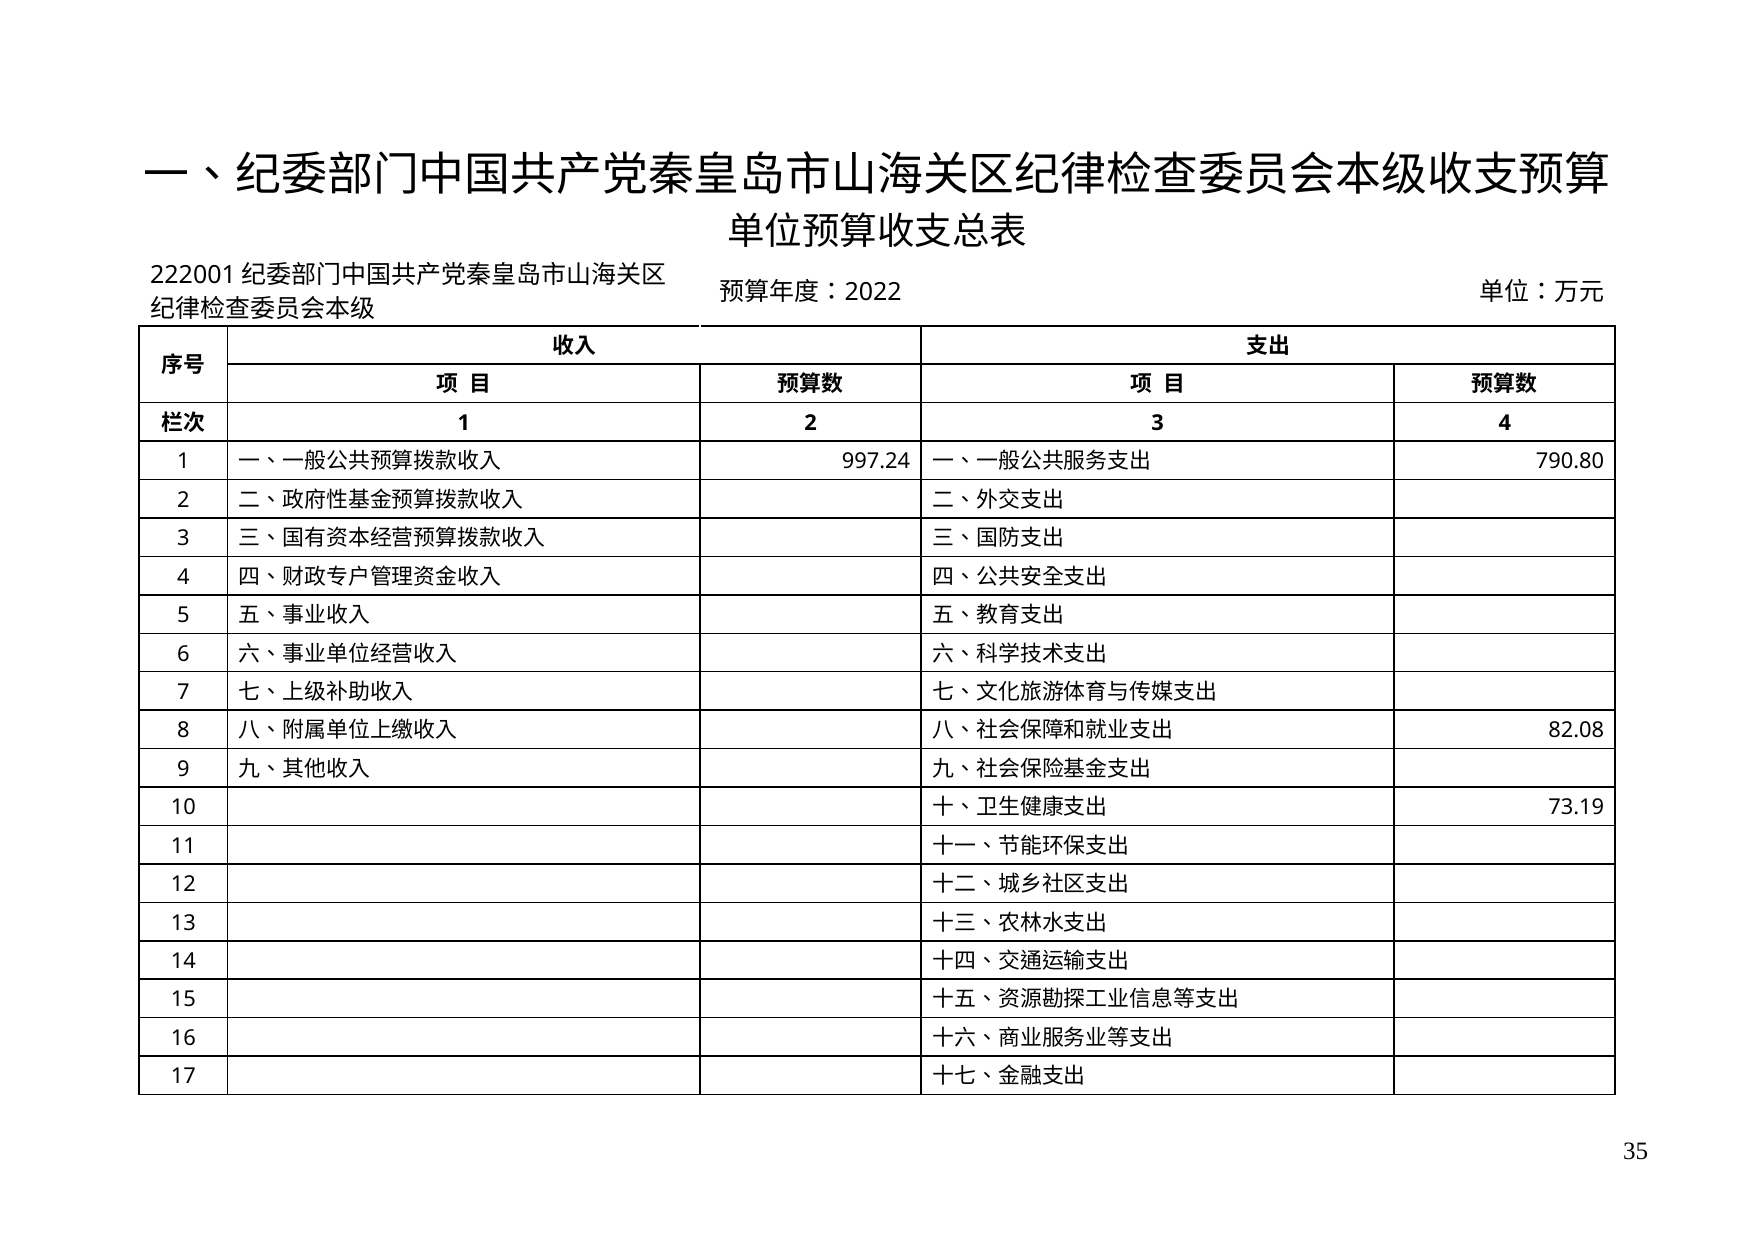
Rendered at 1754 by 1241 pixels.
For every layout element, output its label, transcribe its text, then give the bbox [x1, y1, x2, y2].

table_cell 栏次 [140, 403, 227, 440]
table_cell 790.80 [1395, 442, 1614, 479]
table_cell 七、文化旅游体育与传媒支出 [922, 672, 1393, 709]
table_cell 项 目 [922, 365, 1393, 402]
table_cell 七、上级补助收入 [228, 672, 699, 709]
table_cell 十七、金融支出 [922, 1057, 1393, 1094]
table_cell 4 [1395, 403, 1614, 440]
table_cell 十四、交通运输支出 [922, 942, 1393, 978]
table_cell [701, 672, 920, 709]
table_cell 预算数 [1395, 365, 1614, 402]
table_cell 12 [140, 865, 227, 901]
table_cell 13 [140, 903, 227, 940]
table_cell [701, 865, 920, 901]
table_cell 十、卫生健康支出 [922, 788, 1393, 824]
table_cell 15 [140, 980, 227, 1017]
table_cell 收入 [228, 327, 920, 363]
table_cell [701, 634, 920, 671]
table_cell 一、一般公共预算拨款收入 [228, 442, 699, 479]
table_cell [1395, 826, 1614, 863]
table_cell 2 [140, 480, 227, 517]
table_cell 六、科学技术支出 [922, 634, 1393, 671]
table_cell 997.24 [701, 442, 920, 479]
table_cell [701, 826, 920, 863]
table_cell [1395, 903, 1614, 940]
table_cell [701, 557, 920, 594]
table_cell 10 [140, 788, 227, 824]
table_cell 73.19 [1395, 788, 1614, 824]
table_cell [701, 1057, 920, 1094]
table_cell [1395, 749, 1614, 786]
table_cell [701, 519, 920, 556]
table_cell 17 [140, 1057, 227, 1094]
table_cell 九、其他收入 [228, 749, 699, 786]
table_cell 9 [140, 749, 227, 786]
table_cell 五、事业收入 [228, 596, 699, 632]
table_cell [701, 711, 920, 748]
table_cell 4 [140, 557, 227, 594]
table_cell [228, 1057, 699, 1094]
table_cell [228, 865, 699, 901]
table_cell [1395, 980, 1614, 1017]
table_cell 五、教育支出 [922, 596, 1393, 632]
table_cell 九、社会保险基金支出 [922, 749, 1393, 786]
table_cell [1395, 634, 1614, 671]
table_cell 5 [140, 596, 227, 632]
table_cell [1395, 1018, 1614, 1055]
table_cell 14 [140, 942, 227, 978]
table_cell 三、国防支出 [922, 519, 1393, 556]
table_cell 项 目 [228, 365, 699, 402]
table_cell [1395, 942, 1614, 978]
table_cell 三、国有资本经营预算拨款收入 [228, 519, 699, 556]
table_cell 六、事业单位经营收入 [228, 634, 699, 671]
table_cell 16 [140, 1018, 227, 1055]
table_cell 二、外交支出 [922, 480, 1393, 517]
table_cell [1395, 672, 1614, 709]
table_cell [701, 596, 920, 632]
table_cell [701, 749, 920, 786]
table_cell [228, 1018, 699, 1055]
table_cell 四、公共安全支出 [922, 557, 1393, 594]
table_cell 十三、农林水支出 [922, 903, 1393, 940]
table_cell 二、政府性基金预算拨款收入 [228, 480, 699, 517]
table_cell 十五、资源勘探工业信息等支出 [922, 980, 1393, 1017]
table_header 预算年度：2022 [701, 257, 920, 325]
table_header 222001纪委部门中国共产党秦皇岛市山海关区纪律检查委员会本级 [140, 257, 699, 325]
table_cell 八、社会保障和就业支出 [922, 711, 1393, 748]
table_cell 11 [140, 826, 227, 863]
table_cell [228, 942, 699, 978]
table_cell [228, 788, 699, 824]
table_cell [228, 980, 699, 1017]
table_cell [228, 826, 699, 863]
table_cell 3 [140, 519, 227, 556]
text 一、纪委部门中国共产党秦皇岛市山海关区纪律检查委员会本级收支预算 [106, 142, 1648, 204]
text 单位预算收支总表 [106, 204, 1648, 255]
table_cell 八、附属单位上缴收入 [228, 711, 699, 748]
table_cell 十六、商业服务业等支出 [922, 1018, 1393, 1055]
table_cell 一、一般公共服务支出 [922, 442, 1393, 479]
table_cell [701, 480, 920, 517]
table_cell [1395, 1057, 1614, 1094]
table_cell [1395, 480, 1614, 517]
table_cell 8 [140, 711, 227, 748]
table_cell 预算数 [701, 365, 920, 402]
table_cell 十二、城乡社区支出 [922, 865, 1393, 901]
table_cell [1395, 865, 1614, 901]
table_cell 1 [140, 442, 227, 479]
table_cell 四、财政专户管理资金收入 [228, 557, 699, 594]
table_cell 6 [140, 634, 227, 671]
table_cell 支出 [922, 327, 1614, 363]
table_cell 82.08 [1395, 711, 1614, 748]
table_cell 3 [922, 403, 1393, 440]
table_cell 7 [140, 672, 227, 709]
table_cell 1 [228, 403, 699, 440]
table_cell 序号 [140, 327, 227, 402]
table_cell 2 [701, 403, 920, 440]
table_cell [701, 980, 920, 1017]
table_cell [701, 788, 920, 824]
table_cell [701, 942, 920, 978]
table_header 单位：万元 [922, 257, 1614, 325]
table_cell [1395, 557, 1614, 594]
table_cell [1395, 519, 1614, 556]
table_cell [701, 1018, 920, 1055]
table_cell [1395, 596, 1614, 632]
table_cell [228, 903, 699, 940]
table_cell [701, 903, 920, 940]
table_cell 十一、节能环保支出 [922, 826, 1393, 863]
